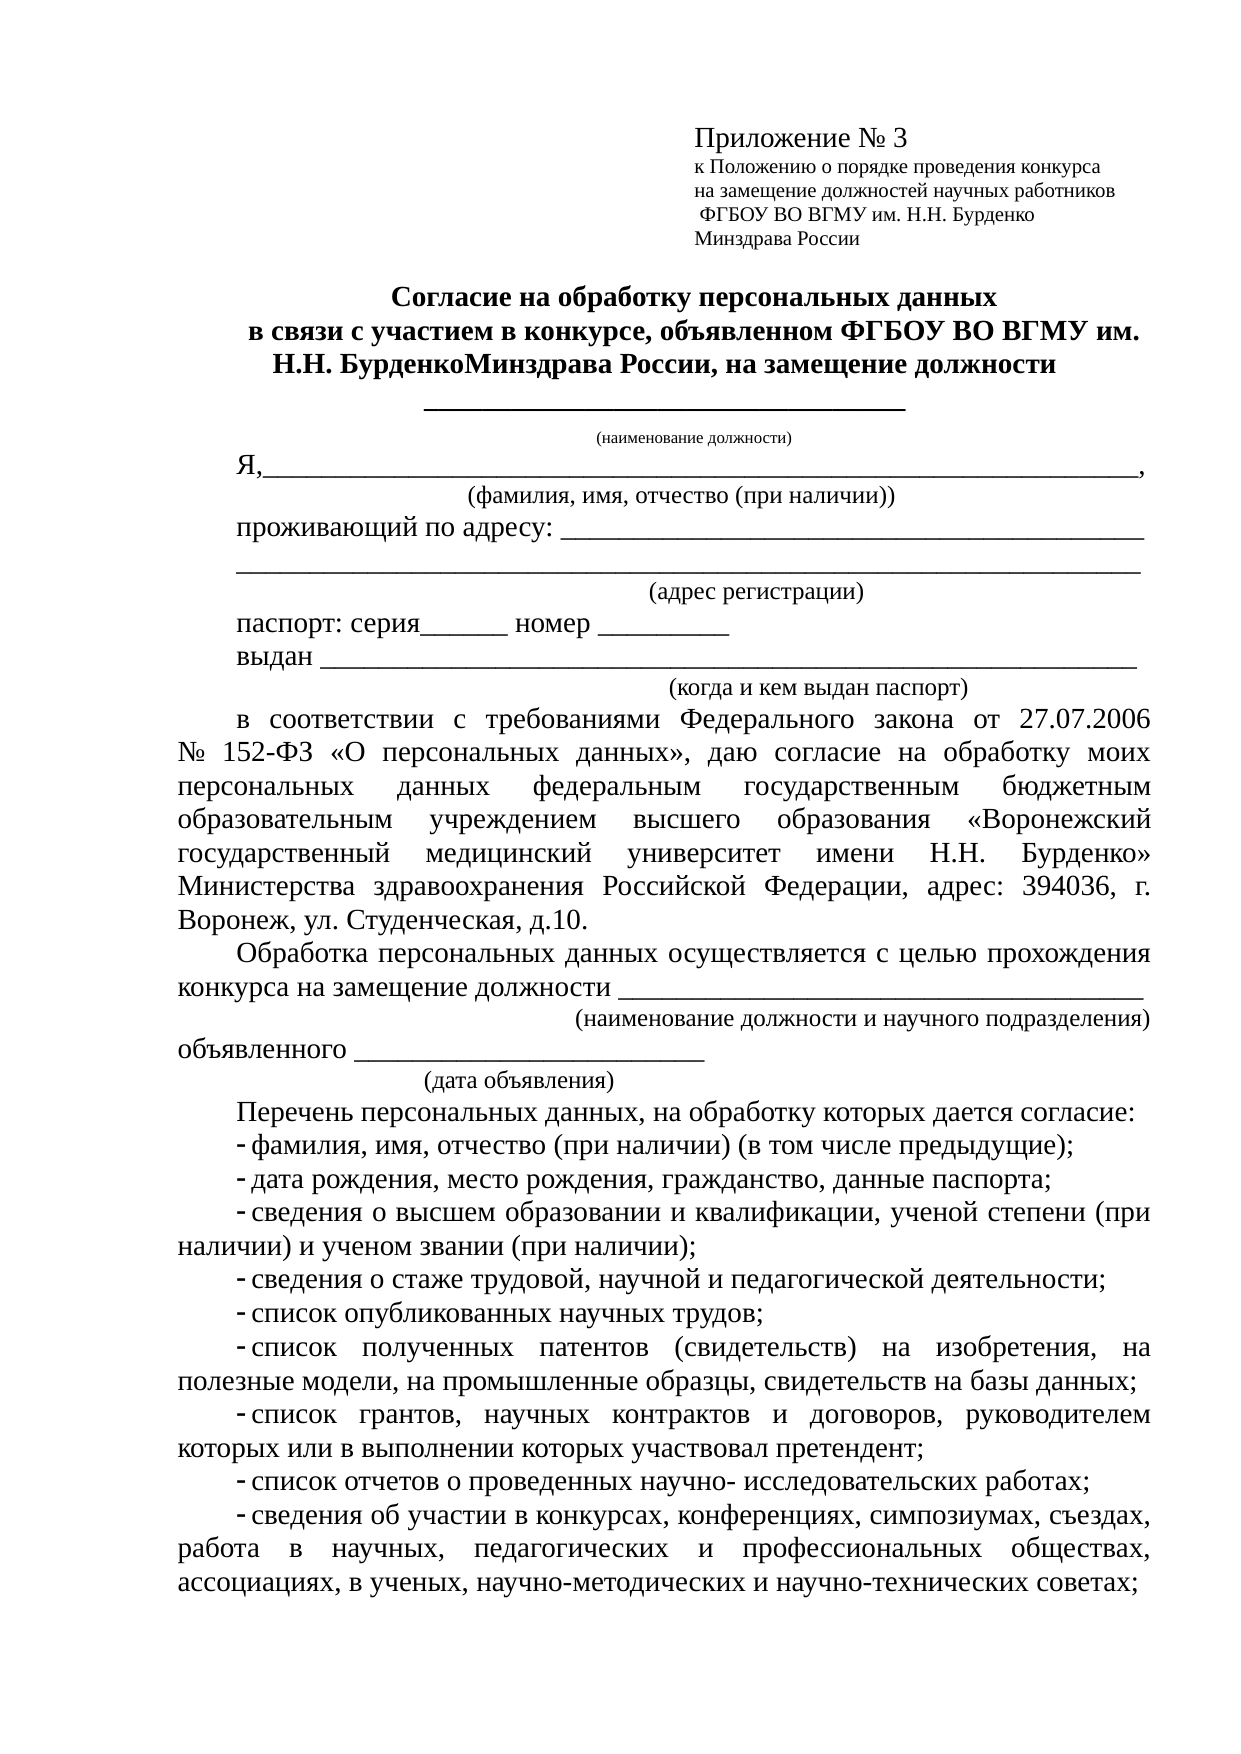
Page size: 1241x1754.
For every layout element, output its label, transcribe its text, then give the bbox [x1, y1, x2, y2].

text выдан ________________________________________________________ [177, 638, 1152, 672]
text (дата объявления) [177, 1065, 1152, 1094]
list список грантов, научных контрактов и договоров, руководителем которых или в выполнении которых участвовал претендент; [177, 1396, 1152, 1463]
list сведения о высшем образовании и квалификации, ученой степени (при наличии) и ученом звании (при наличии); [177, 1194, 1152, 1262]
list сведения о стаже трудовой, научной и педагогической деятельности; [177, 1262, 1152, 1295]
text Перечень персональных данных, на обработку которых дается согласие: [177, 1094, 1152, 1127]
text Минздрава России [177, 226, 1152, 250]
text Согласие на обработку персональных данных [177, 279, 1152, 313]
text (когда и кем выдан паспорт) [177, 672, 1152, 701]
list фамилия, имя, отчество (при наличии) (в том числе предыдущие); [177, 1127, 1152, 1161]
text на замещение должностей научных работников [177, 178, 1152, 202]
text Я,____________________________________________________________, [177, 447, 1152, 480]
text (адрес регистрации) [177, 576, 1152, 605]
text ФГБОУ ВО ВГМУ им. Н.Н. Бурденко [177, 202, 1152, 226]
text в соответствии с требованиями Федерального закона от 27.07.2006 № 152-ФЗ «О персональных данных», даю согласие на обработку моих персональных данных федеральным государственным бюджетным образовательным учреждением высшего образования «Воронежский государственный медицинский университет имени Н.Н. Бурденко» Министерства здравоохранения Российской Федерации, адрес: 394036, г. Воронеж, ул. Студенческая, д.10. [177, 701, 1152, 936]
list список опубликованных научных трудов; [177, 1295, 1152, 1329]
text к Положению о порядке проведения конкурса [177, 154, 1152, 178]
text (наименование должности) [177, 413, 1152, 447]
text объявленного ________________________ [177, 1031, 1152, 1065]
list дата рождения, место рождения, гражданство, данные паспорта; [177, 1161, 1152, 1194]
text (фамилия, имя, отчество (при наличии)) [177, 480, 1152, 509]
list список полученных патентов (свидетельств) на изобретения, на полезные модели, на промышленные образцы, свидетельств на базы данных; [177, 1329, 1152, 1396]
text ______________________________________________________________ [177, 543, 1152, 576]
text паспорт: серия______ номер _________ [177, 605, 1152, 638]
text Приложение № 3 [177, 121, 1152, 154]
text проживающий по адресу: ________________________________________ [177, 509, 1152, 543]
text Обработка персональных данных осуществляется с целью прохождения конкурса на замещение должности ____________________________________ [177, 936, 1152, 1003]
text (наименование должности и научного подразделения) [177, 1003, 1152, 1031]
text в связи с участием в конкурсе, объявленном ФГБОУ ВО ВГМУ им. Н.Н. БурденкоМинздрава России, на замещение должности _________________________________ [177, 313, 1152, 413]
list сведения об участии в конкурсах, конференциях, симпозиумах, съездах, работа в научных, педагогических и профессиональных обществах, ассоциациях, в ученых, научно-методических и научно-технических советах; [177, 1497, 1152, 1598]
list список отчетов о проведенных научно- исследовательских работах; [177, 1463, 1152, 1497]
